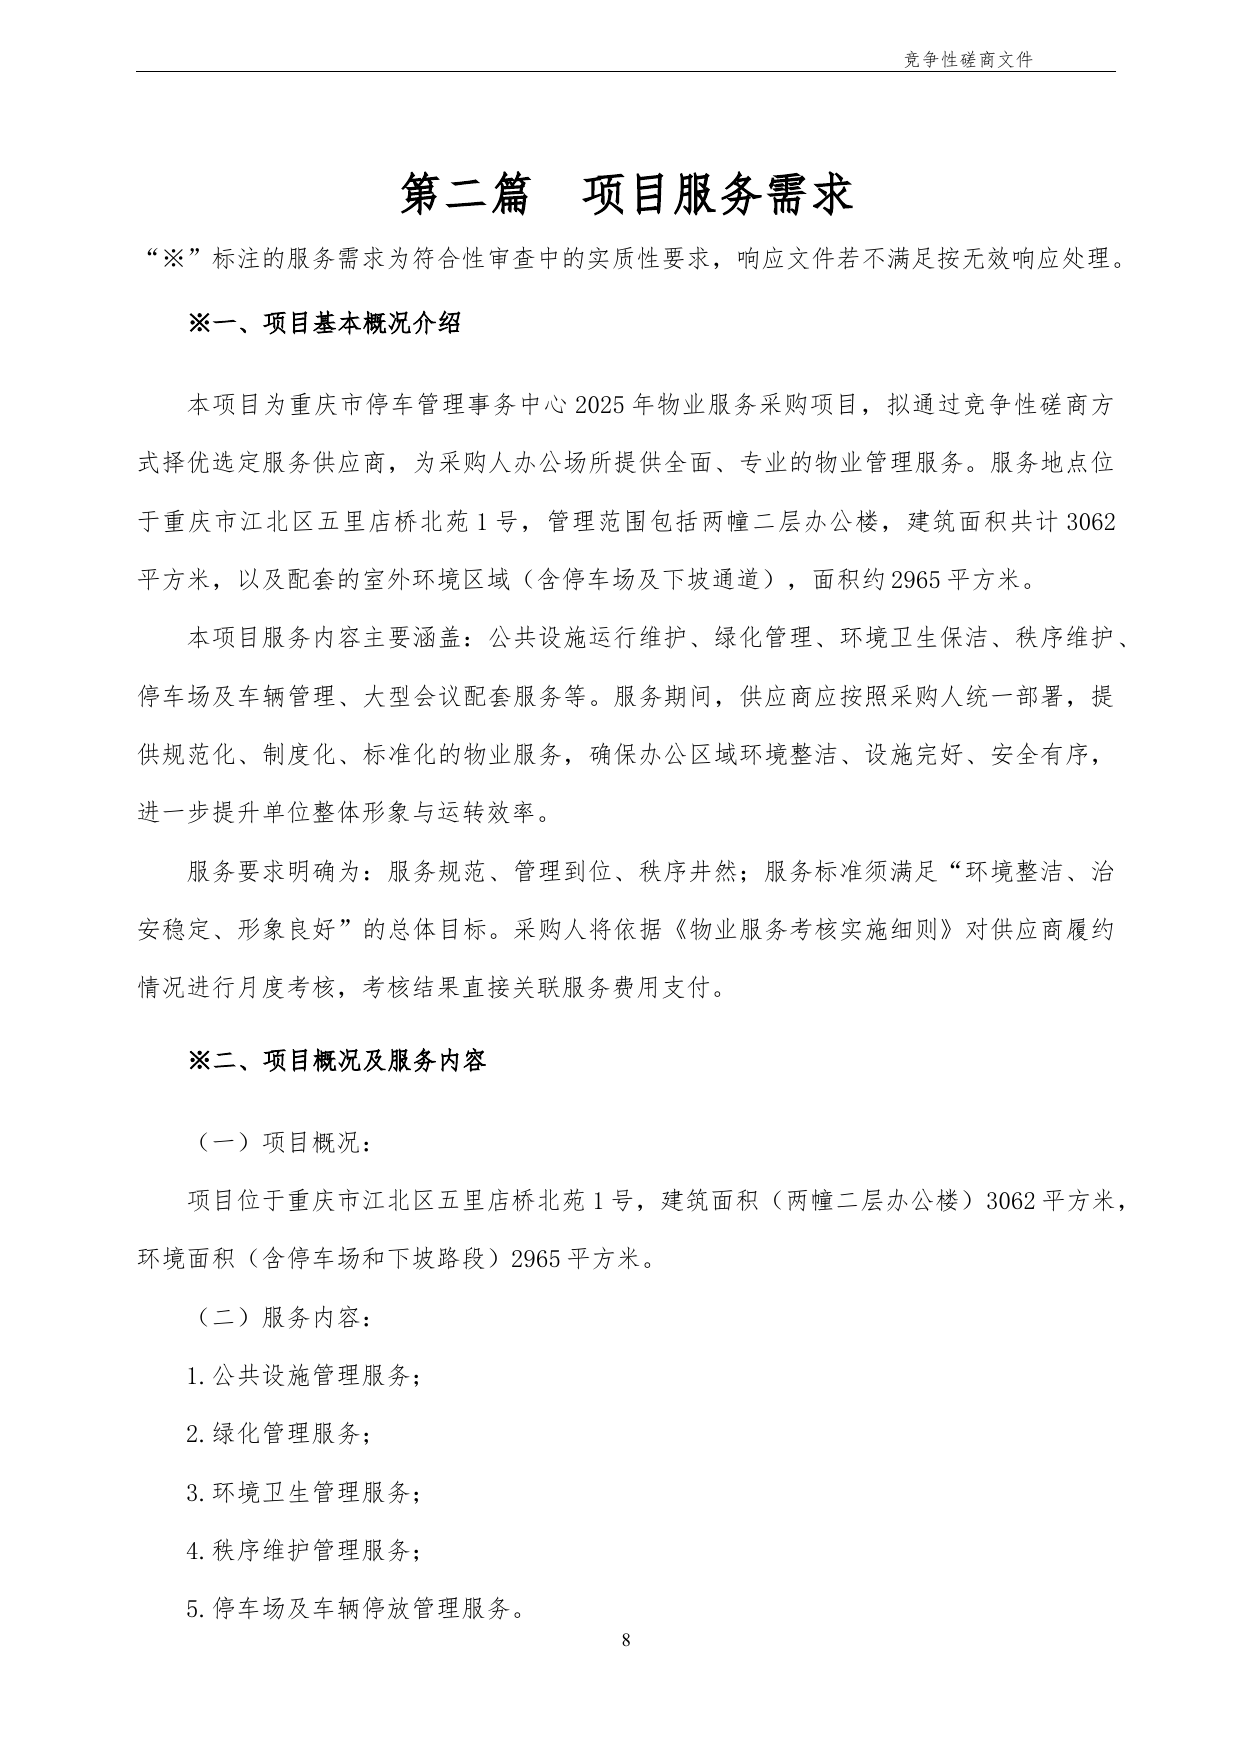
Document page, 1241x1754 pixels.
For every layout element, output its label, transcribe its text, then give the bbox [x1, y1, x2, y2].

text 项目位于重庆市江北区五里店桥北苑1号，建筑面积（两幢二层办公楼）3062平方米，环境面积（含停车场和下坡路段）2965平方米。 [136, 1163, 1116, 1279]
text 1.公共设施管理服务； [136, 1338, 1116, 1396]
text （二）服务内容： [136, 1279, 1116, 1338]
text 5.停车场及车辆停放管理服务。 [136, 1571, 1116, 1629]
text 2.绿化管理服务； [136, 1396, 1116, 1454]
text 本项目为重庆市停车管理事务中心2025年物业服务采购项目，拟通过竞争性磋商方式择优选定服务供应商，为采购人办公场所提供全面、专业的物业管理服务。服务地点位于重庆市江北区五里店桥北苑1号，管理范围包括两幢二层办公楼，建筑面积共计3062平方米，以及配套的室外环境区域（含停车场及下坡通道），面积约2965平方米。 [136, 367, 1116, 600]
text 4.秩序维护管理服务； [136, 1513, 1116, 1571]
text （一）项目概况： [136, 1104, 1116, 1163]
subtitle ※一、项目基本概况介绍 [136, 298, 1116, 340]
text 服务要求明确为：服务规范、管理到位、秩序井然；服务标准须满足“环境整洁、治安稳定、形象良好”的总体目标。采购人将依据《物业服务考核实施细则》对供应商履约情况进行月度考核，考核结果直接关联服务费用支付。 [136, 833, 1116, 1008]
text “※”标注的服务需求为符合性审查中的实质性要求，响应文件若不满足按无效响应处理。 [136, 242, 1116, 271]
text 本项目服务内容主要涵盖：公共设施运行维护、绿化管理、环境卫生保洁、秩序维护、停车场及车辆管理、大型会议配套服务等。服务期间，供应商应按照采购人统一部署，提供规范化、制度化、标准化的物业服务，确保办公区域环境整洁、设施完好、安全有序，进一步提升单位整体形象与运转效率。 [136, 600, 1116, 833]
text 3.环境卫生管理服务； [136, 1454, 1116, 1513]
subtitle ※二、项目概况及服务内容 [136, 1036, 1116, 1077]
subtitle 项目服务需求 [136, 164, 1116, 216]
